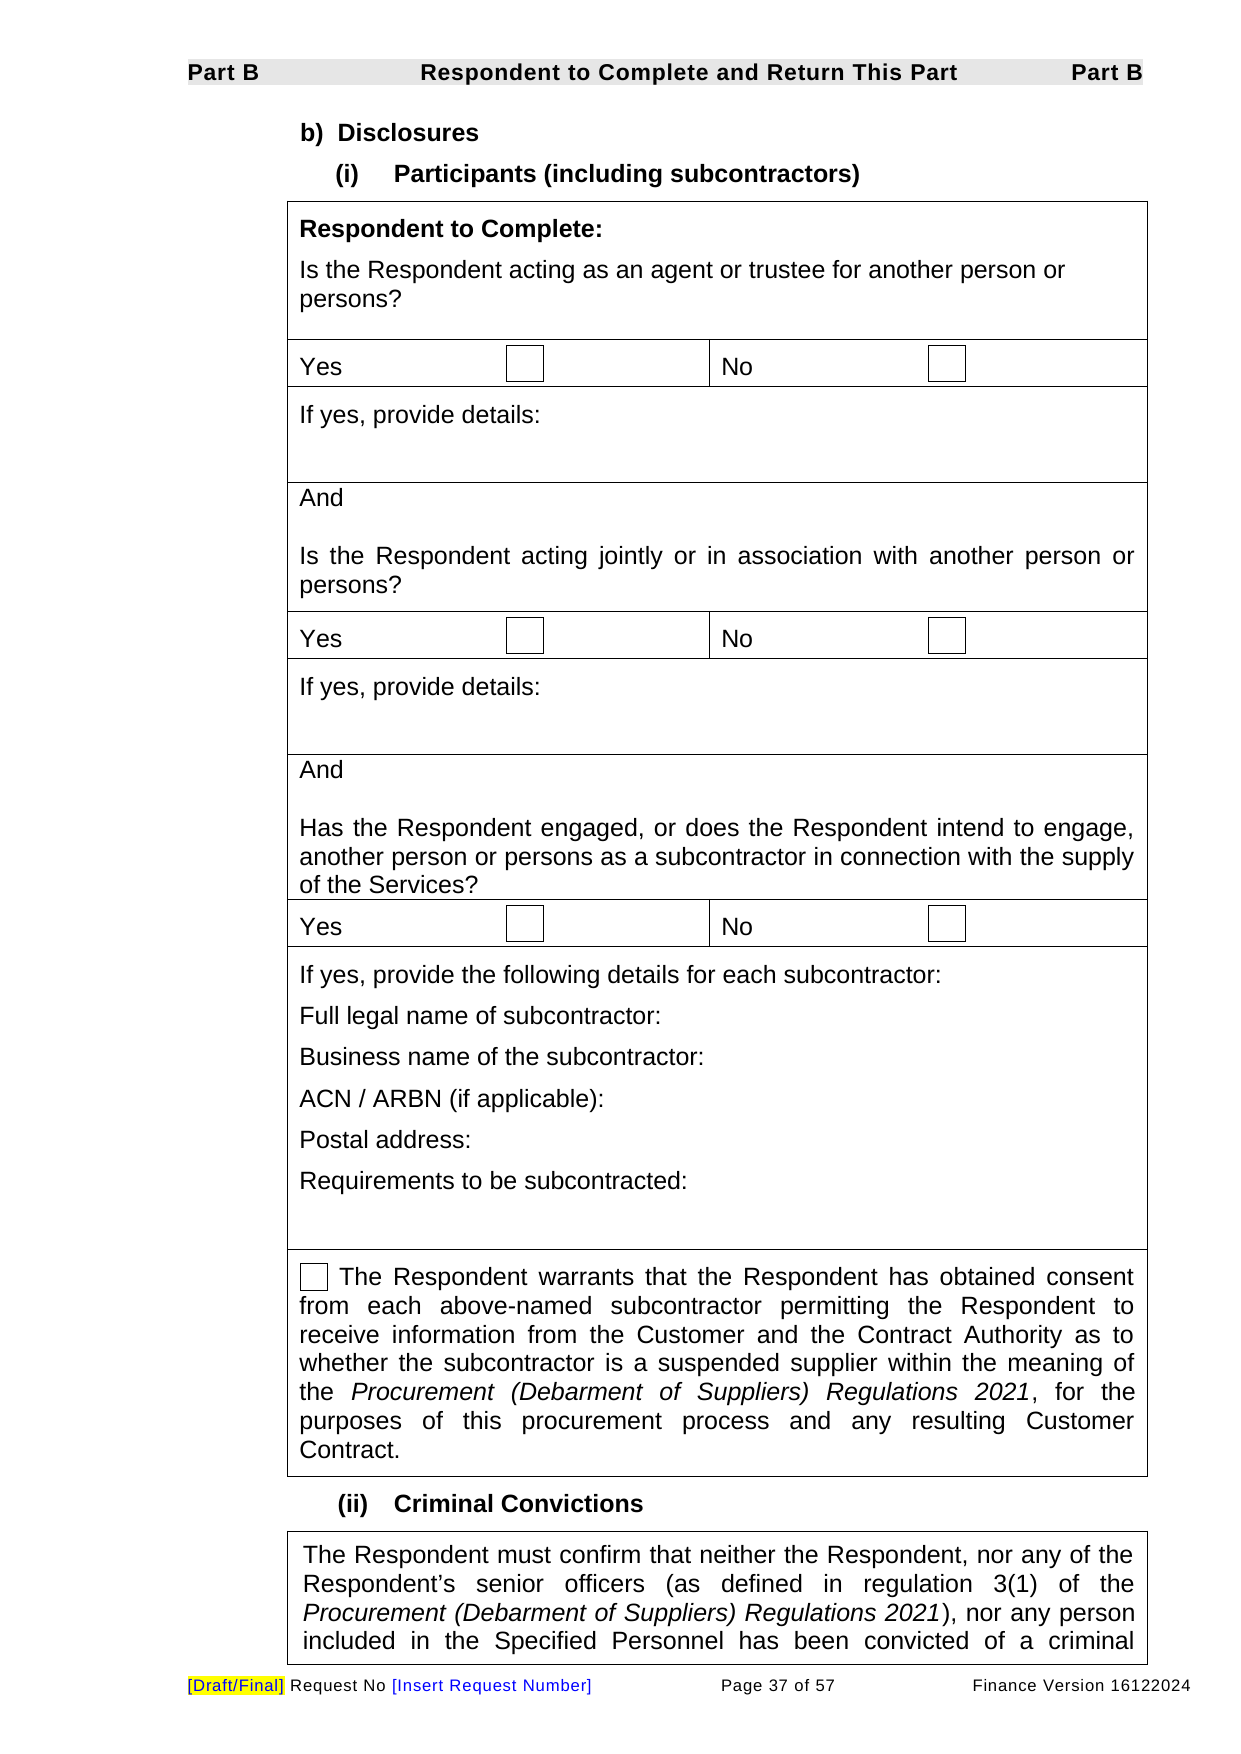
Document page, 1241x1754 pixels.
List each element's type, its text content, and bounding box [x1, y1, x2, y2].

table_cell Yes [288, 900, 709, 946]
table_cell If yes, provide details: [288, 659, 1147, 754]
table_cell And Is the Respondent acting jointly or in association with another person or persons? [288, 483, 1147, 611]
table_cell And Has the Respondent engaged, or does the Respondent intend to engage, another person or persons as a subcontractor in connection with the supply of the Services? [288, 755, 1147, 899]
text (ii) Criminal Convictions [337, 1489, 1147, 1518]
table_cell No [710, 612, 1147, 658]
text (i) Participants (including subcontractors) [335, 159, 1147, 188]
table_cell If yes, provide details: [288, 387, 1147, 482]
table_cell Yes [288, 612, 709, 658]
table_cell If yes, provide the following details for each subcontractor: Full legal name of subcontractor: Business name of the subcontractor: ACN / ARBN (if applicable): Postal address: Requirements to be subcontracted: [288, 947, 1147, 1248]
table_cell The Respondent warrants that the Respondent has obtained consent from each above-named subcontractor permitting the Respondent to receive information from the Customer and the Contract Authority as to whether the subcontractor is a suspended supplier within the meaning of the Procurement (Debarment of Suppliers) Regulations 2021, for the purposes of this procurement process and any resulting Customer Contract. [288, 1250, 1147, 1476]
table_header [288, 1532, 1147, 1664]
list Disclosures [300, 118, 1147, 147]
table_header Respondent to Complete: Is the Respondent acting as an agent or trustee for another person or persons? [288, 202, 1147, 339]
table_cell No [710, 900, 1147, 946]
table_cell No [710, 340, 1147, 386]
table_cell Yes [288, 340, 709, 386]
